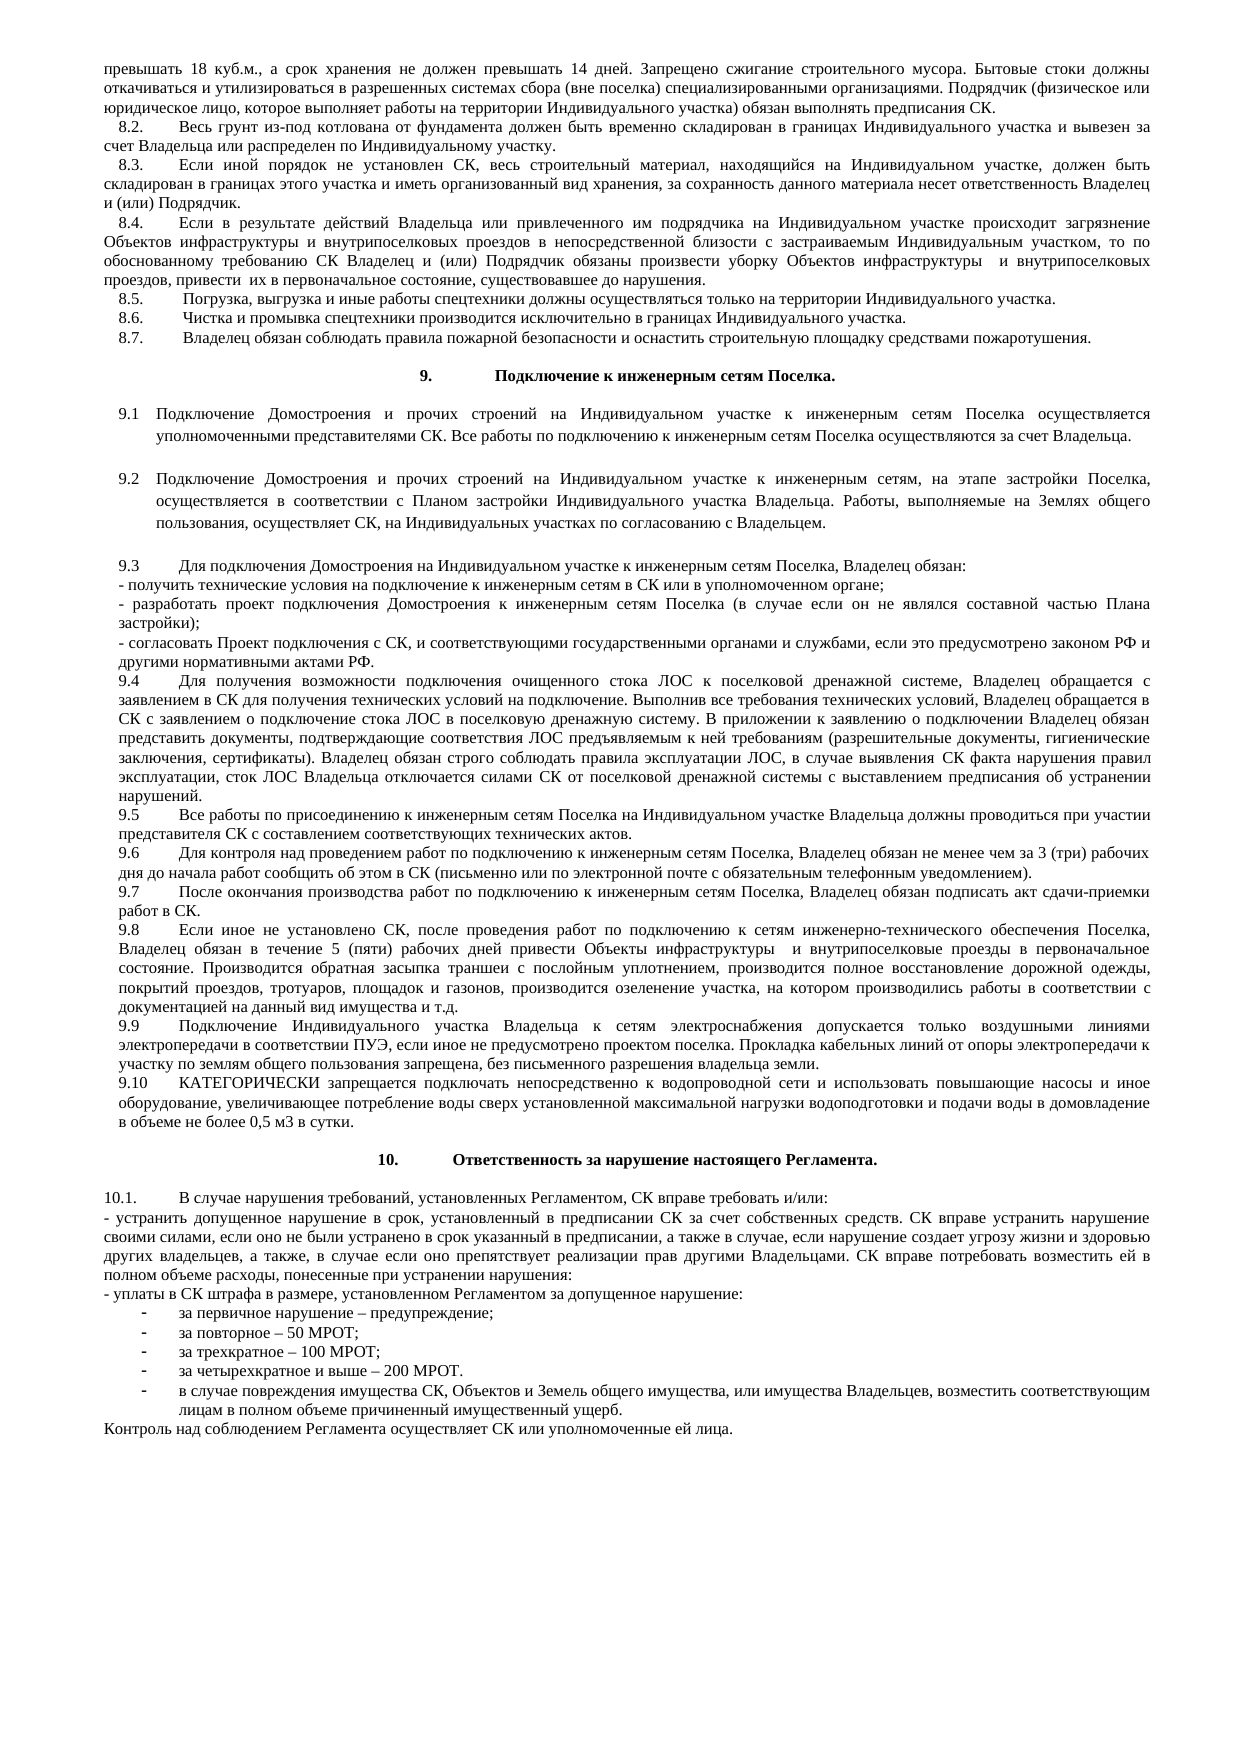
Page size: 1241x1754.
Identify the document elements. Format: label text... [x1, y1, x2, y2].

list Для подключения Домостроения на Индивидуальном участке к инженерным сетям Поселка, Владелец обязан: [118, 556, 1152, 575]
list в случае повреждения имущества СК, Объектов и Земель общего имущества, или имущества Владельцев, возместить соответствующим лицам в полном объеме причиненный имущественный ущерб. [141, 1380, 1152, 1419]
text - согласовать Проект подключения с СК, и соответствующими государственными органами и службами, если это предусмотрено законом РФ и другими нормативными актами РФ. [118, 632, 1152, 671]
list Ответственность за нарушение настоящего Регламента. [103, 1150, 1152, 1169]
list Весь грунт из-под котлована от фундамента должен быть временно складирован в границах Индивидуального участка и вывезен за счет Владельца или распределен по Индивидуальному участку. [103, 117, 1152, 155]
text - разработать проект подключения Домостроения к инженерным сетям Поселка (в случае если он не являлся составной частью Плана застройки); [118, 594, 1152, 632]
list Все работы по присоединению к инженерным сетям Поселка на Индивидуальном участке Владельца должны проводиться при участии представителя СК с составлением соответствующих технических актов. [118, 805, 1152, 843]
list Подключение к инженерным сетям Поселка. [103, 366, 1152, 385]
list за четырехкратное и выше – 200 МРОТ. [141, 1361, 1152, 1380]
text - получить технические условия на подключение к инженерным сетям в СК или в уполномоченном органе; [118, 575, 1152, 594]
list После окончания производства работ по подключению к инженерным сетям Поселка, Владелец обязан подписать акт сдачи-приемки работ в СК. [118, 882, 1152, 920]
list Если в результате действий Владельца или привлеченного им подрядчика на Индивидуальном участке происходит загрязнение Объектов инфраструктуры и внутрипоселковых проездов в непосредственной близости с застраиваемым Индивидуальным участком, то по обоснованному требованию СК Владелец и (или) Подрядчик обязаны произвести уборку Объектов инфраструктуры и внутрипоселковых проездов, привести их в первоначальное состояние, существовавшее до нарушения. [103, 212, 1152, 289]
list Для контроля над проведением работ по подключению к инженерным сетям Поселка, Владелец обязан не менее чем за 3 (три) рабочих дня до начала работ сообщить об этом в СК (письменно или по электронной почте с обязательным телефонным уведомлением). [118, 843, 1152, 882]
text - уплаты в СК штрафа в размере, установленном Регламентом за допущенное нарушение: [103, 1284, 1152, 1303]
list за первичное нарушение – предупреждение; [141, 1303, 1152, 1322]
list за повторное – 50 МРОТ; [141, 1322, 1152, 1342]
list Чистка и промывка спецтехники производится исключительно в границах Индивидуального участка. [103, 308, 1152, 327]
list Подключение Индивидуального участка Владельца к сетям электроснабжения допускается только воздушными линиями электропередачи в соответствии ПУЭ, если иное не предусмотрено проектом поселка. Прокладка кабельных линий от опоры электропередачи к участку по землям общего пользования запрещена, без письменного разрешения владельца земли. [118, 1016, 1152, 1073]
list Погрузка, выгрузка и иные работы спецтехники должны осуществляться только на территории Индивидуального участка. [103, 289, 1152, 308]
list КАТЕГОРИЧЕСКИ запрещается подключать непосредственно к водопроводной сети и использовать повышающие насосы и иное оборудование, увеличивающее потребление воды сверх установленной максимальной нагрузки водоподготовки и подачи воды в домовладение в объеме не более 0,5 м3 в сутки. [118, 1073, 1152, 1131]
list Подключение Домостроения и прочих строений на Индивидуальном участке к инженерным сетям Поселка осуществляется уполномоченными представителями СК. Все работы по подключению к инженерным сетям Поселка осуществляются за счет Владельца. [118, 404, 1152, 445]
list Если иной порядок не установлен СК, весь строительный материал, находящийся на Индивидуальном участке, должен быть складирован в границах этого участка и иметь организованный вид хранения, за сохранность данного материала несет ответственность Владелец и (или) Подрядчик. [103, 155, 1152, 212]
list за трехкратное – 100 МРОТ; [141, 1342, 1152, 1361]
list Владелец обязан соблюдать правила пожарной безопасности и оснастить строительную площадку средствами пожаротушения. [103, 327, 1152, 347]
text Контроль над соблюдением Регламента осуществляет СК или уполномоченные ей лица. [103, 1419, 1152, 1438]
list В случае нарушения требований, установленных Регламентом, СК вправе требовать и/или: [103, 1188, 1152, 1207]
list Подключение Домостроения и прочих строений на Индивидуальном участке к инженерным сетям, на этапе застройки Поселка, осуществляется в соответствии с Планом застройки Индивидуального участка Владельца. Работы, выполняемые на Землях общего пользования, осуществляет СК, на Индивидуальных участках по согласованию с Владельцем. [118, 469, 1152, 532]
text - устранить допущенное нарушение в срок, установленный в предписании СК за счет собственных средств. СК вправе устранить нарушение своими силами, если оно не были устранено в срок указанный в предписании, а также в случае, если нарушение создает угрозу жизни и здоровью других владельцев, а также, в случае если оно препятствует реализации прав другими Владельцами. СК вправе потребовать возместить ей в полном объеме расходы, понесенные при устранении нарушения: [103, 1207, 1152, 1284]
list Для получения возможности подключения очищенного стока ЛОС к поселковой дренажной системе, Владелец обращается с заявлением в СК для получения технических условий на подключение. Выполнив все требования технических условий, Владелец обращается в СК с заявлением о подключение стока ЛОС в поселковую дренажную систему. В приложении к заявлению о подключении Владелец обязан представить документы, подтверждающие соответствия ЛОС предъявляемым к ней требованиям (разрешительные документы, гигиенические заключения, сертификаты). Владелец обязан строго соблюдать правила эксплуатации ЛОС, в случае выявления СК факта нарушения правил эксплуатации, сток ЛОС Владельца отключается силами СК от поселковой дренажной системы с выставлением предписания об устранении нарушений. [118, 671, 1152, 805]
list Если иное не установлено СК, после проведения работ по подключению к сетям инженерно-технического обеспечения Поселка, Владелец обязан в течение 5 (пяти) рабочих дней привести Объекты инфраструктуры и внутрипоселковые проезды в первоначальное состояние. Производится обратная засыпка траншеи с послойным уплотнением, производится полное восстановление дорожной одежды, покрытий проездов, тротуаров, площадок и газонов, производится озеленение участка, на котором производились работы в соответствии с документацией на данный вид имущества и т.д. [118, 920, 1152, 1016]
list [103, 59, 1152, 117]
